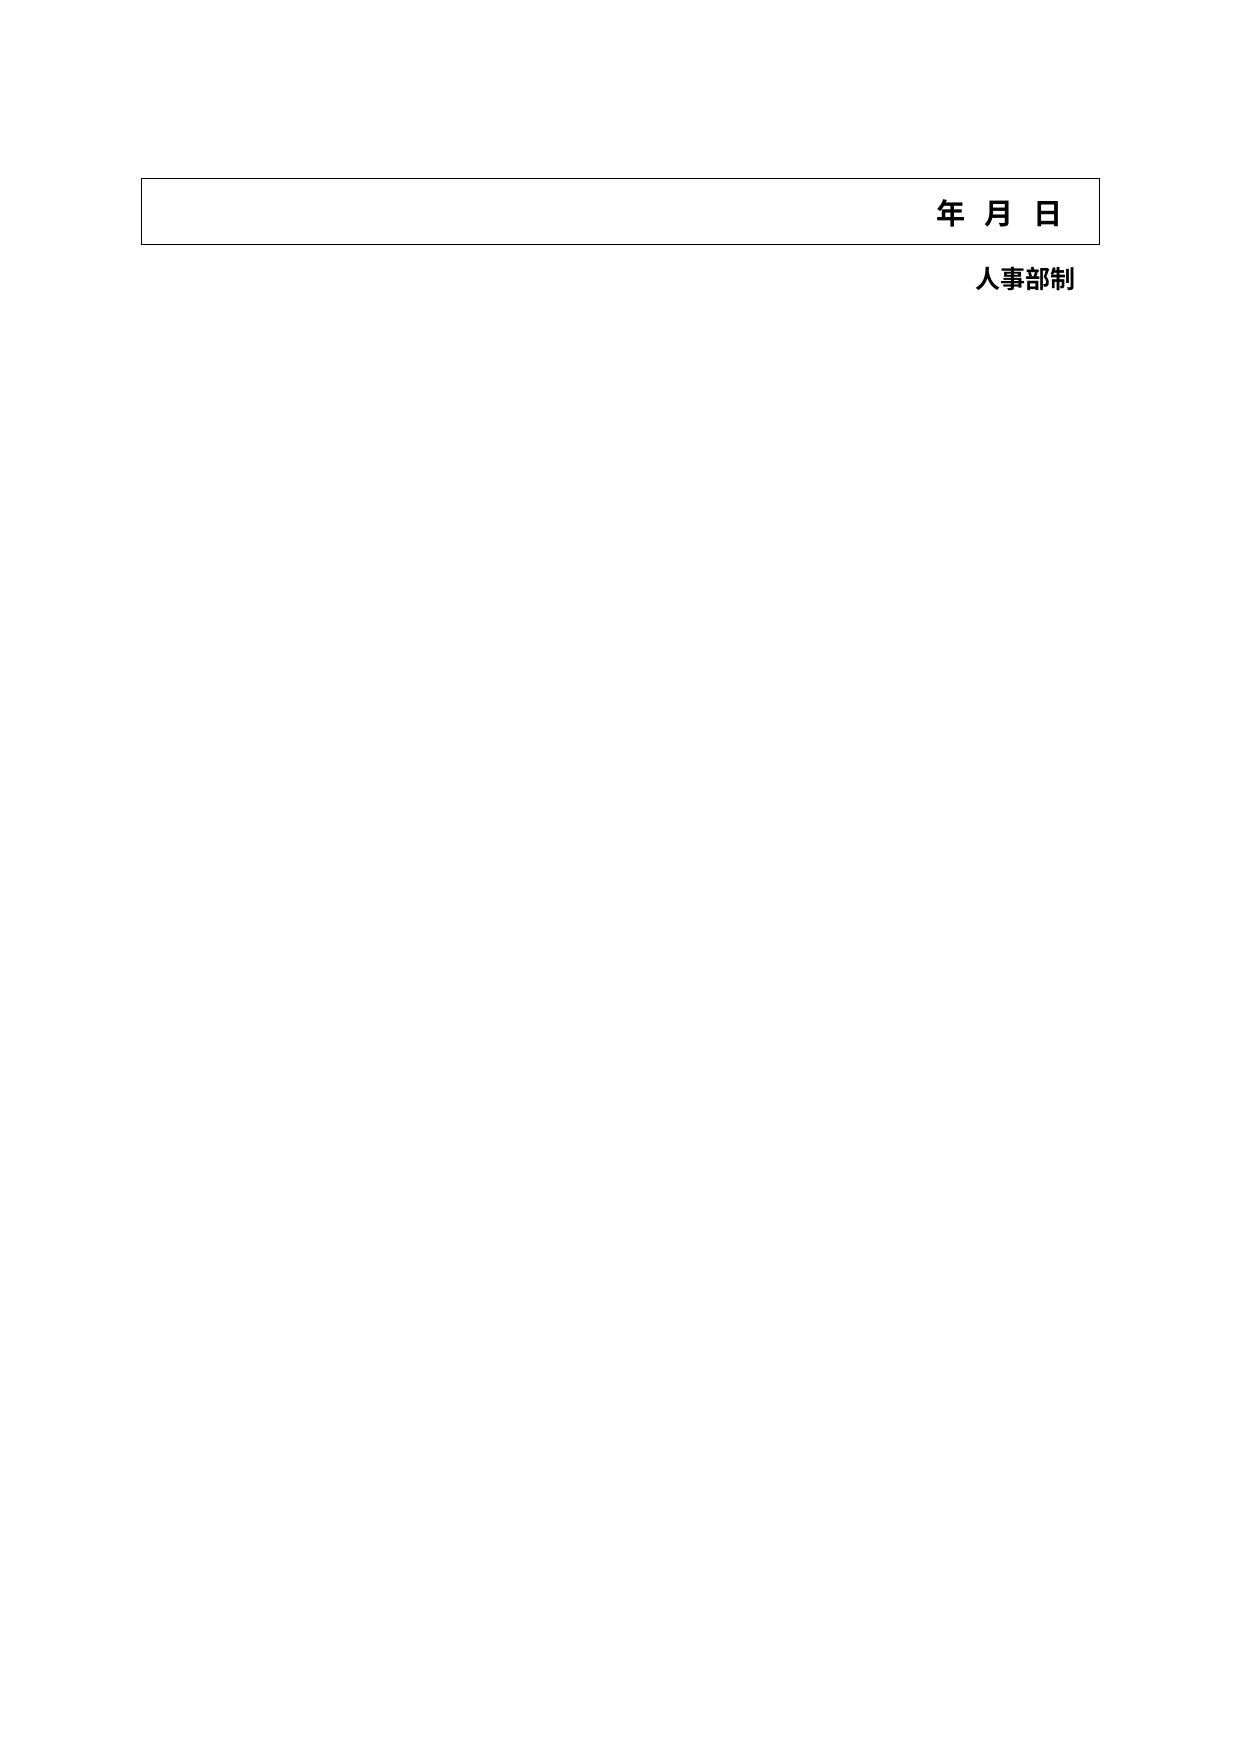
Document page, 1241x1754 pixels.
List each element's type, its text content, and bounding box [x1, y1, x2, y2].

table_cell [142, 179, 1099, 244]
text 人事部制 [165, 245, 1075, 310]
